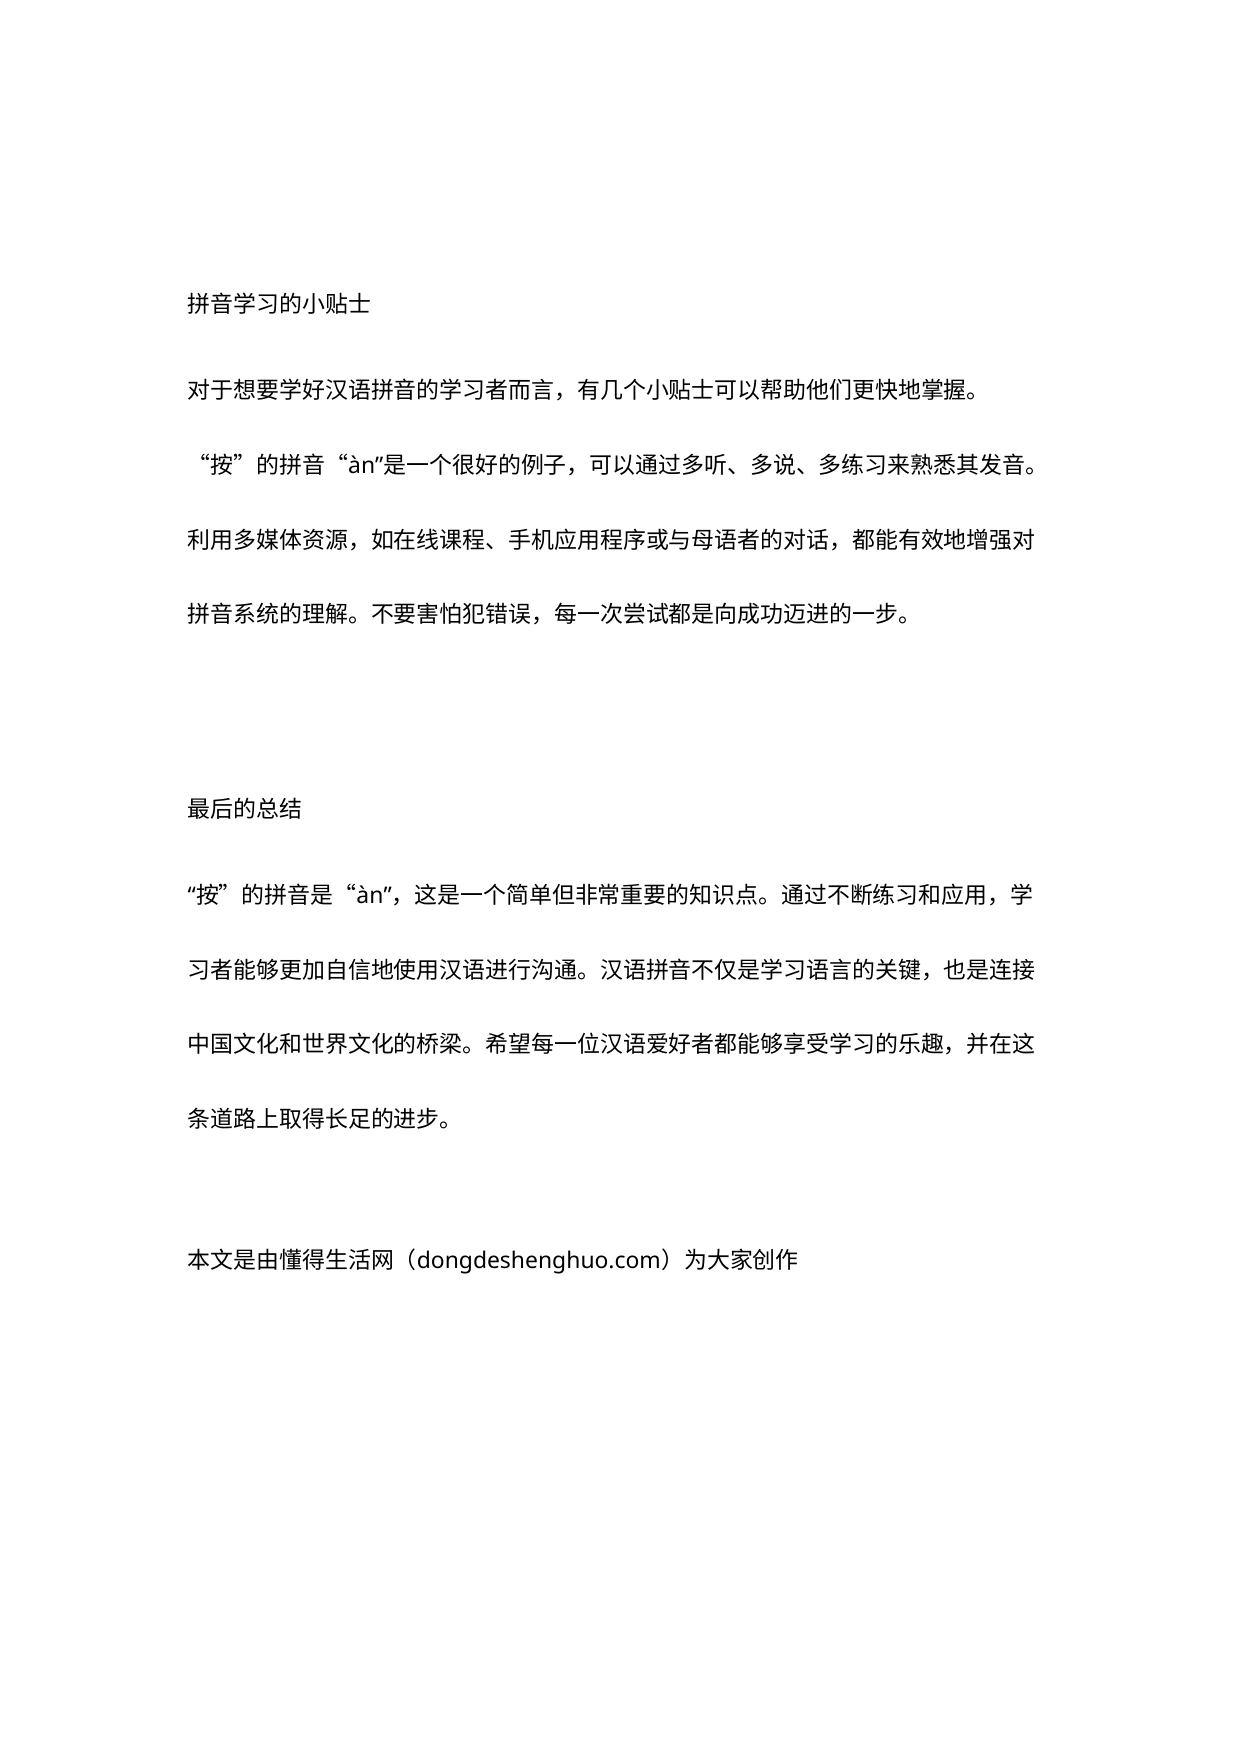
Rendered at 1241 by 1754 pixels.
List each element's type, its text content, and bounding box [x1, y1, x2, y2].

text 对于想要学好汉语拼音的学习者而言，有几个小贴士可以帮助他们更快地掌握。“按”的拼音“àn”是一个很好的例子，可以通过多听、多说、多练习来熟悉其发音。利用多媒体资源，如在线课程、手机应用程序或与母语者的对话，都能有效地增强对拼音系统的理解。不要害怕犯错误，每一次尝试都是向成功迈进的一步。 [187, 356, 1053, 645]
text 本文是由懂得生活网（dongdeshenghuo.com）为大家创作 [187, 1226, 1053, 1291]
text “按”的拼音是“àn”，这是一个简单但非常重要的知识点。通过不断练习和应用，学习者能够更加自信地使用汉语进行沟通。汉语拼音不仅是学习语言的关键，也是连接中国文化和世界文化的桥梁。希望每一位汉语爱好者都能够享受学习的乐趣，并在这条道路上取得长足的进步。 [187, 861, 1053, 1150]
text 拼音学习的小贴士 [187, 270, 1053, 335]
text 最后的总结 [187, 774, 1053, 839]
